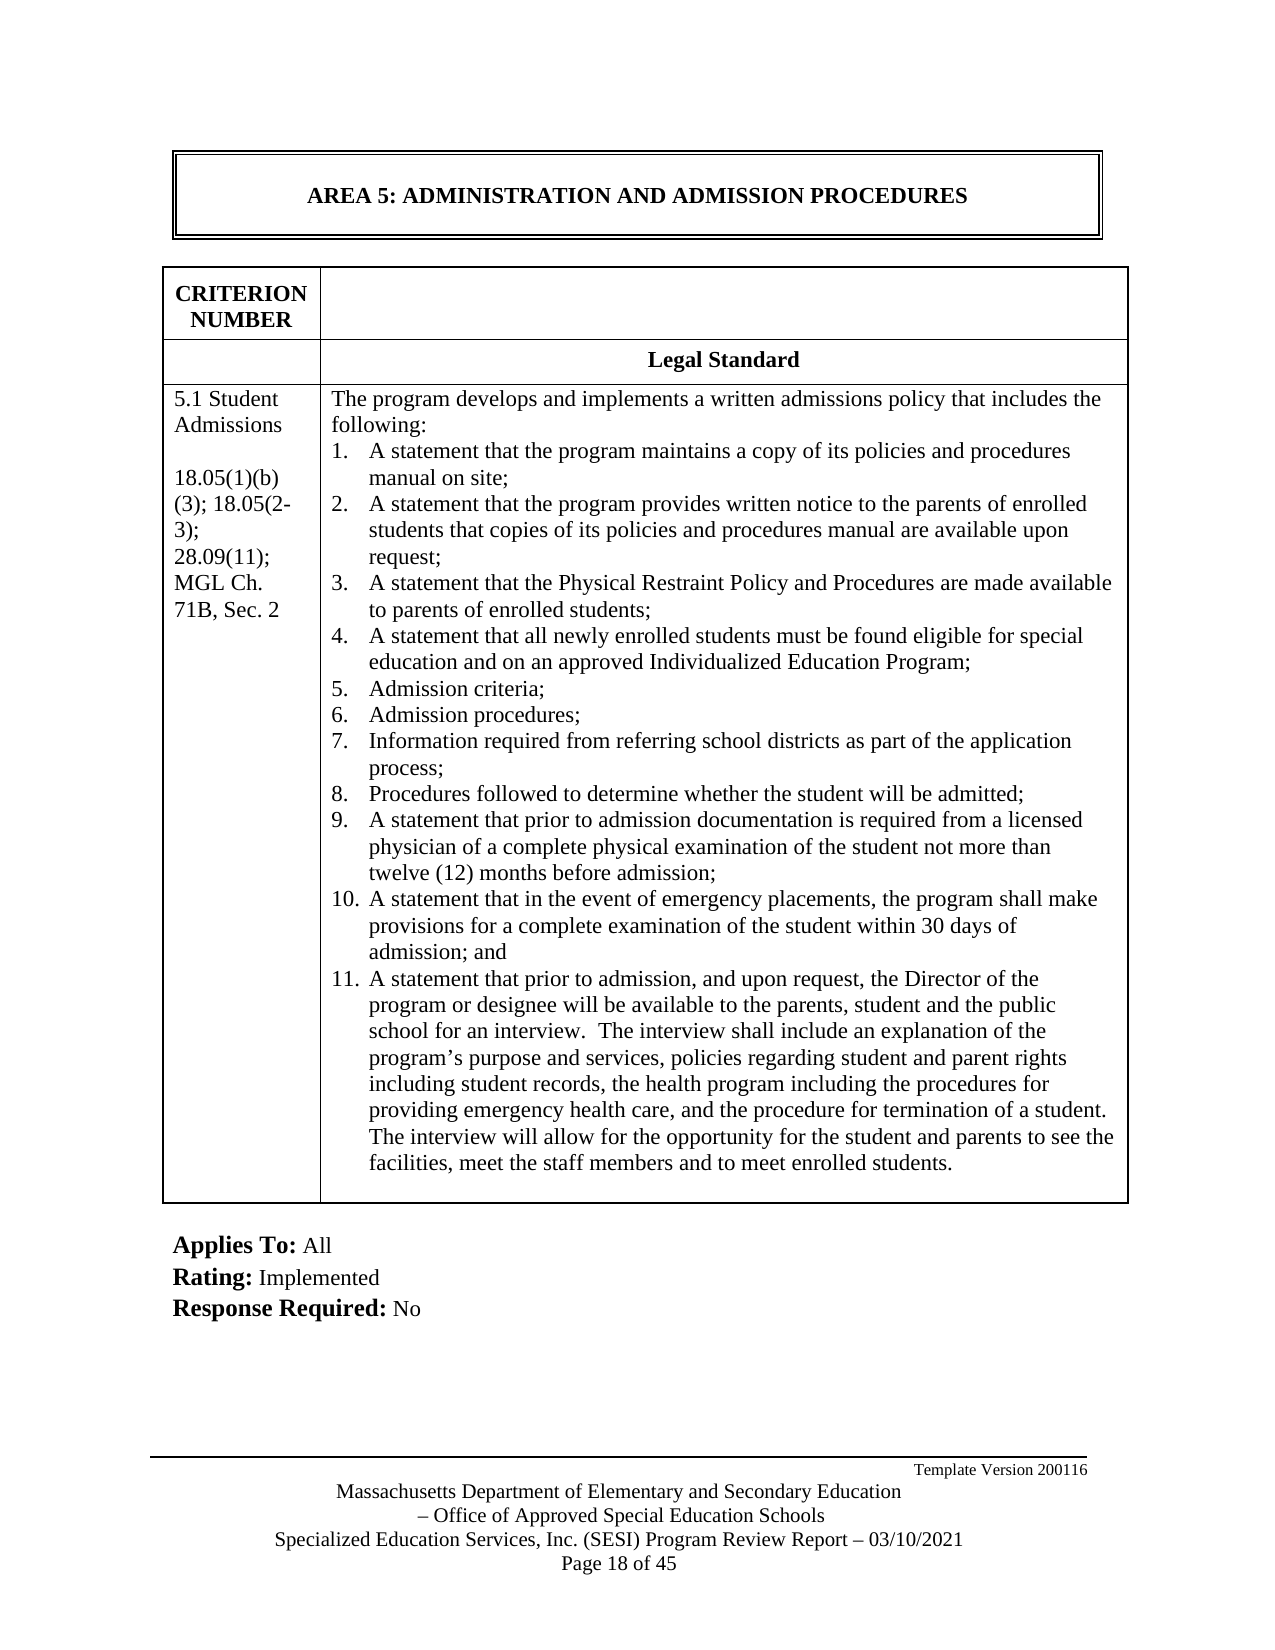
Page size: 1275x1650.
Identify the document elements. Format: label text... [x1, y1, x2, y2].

table_header CRITERION NUMBER [164, 268, 320, 339]
table_cell 5.1 Student Admissions 18.05(1)(b)(3); 18.05(2-3); 28.09(11); MGL Ch. 71B, Sec. 2 [164, 385, 320, 1202]
table_cell Rating: Implemented [161, 1262, 1127, 1293]
table_cell Response Required: No [161, 1294, 1127, 1325]
table_cell [164, 340, 320, 384]
table_header Applies To: All [161, 1230, 1127, 1262]
table_header AREA 5: ADMINISTRATION AND ADMISSION PROCEDURES [177, 155, 1098, 234]
table_cell The program develops and implements a written admissions policy that includes the following: A statement that the program maintains a copy of its policies and procedures manual on site; A statement that the program provides written notice to the parents of enrolled students that copies of its policies and procedures manual are available upon request; A statement that the Physical Restraint Policy and Procedures are made available to parents of enrolled students; A statement that all newly enrolled students must be found eligible for special education and on an approved Individualized Education Program; Admission criteria; Admission procedures; Information required from referring school districts as part of the application process; Procedures followed to determine whether the student will be admitted; A statement that prior to admission documentation is required from a licensed physician of a complete physical examination of the student not more than twelve (12) months before admission; A statement that in the event of emergency placements, the program shall make provisions for a complete examination of the student within 30 days of admission; and A statement that prior to admission, and upon request, the Director of the program or designee will be available to the parents, student and the public school for an interview. The interview shall include an explanation of the program’s purpose and services, policies regarding student and parent rights including student records, the health program including the procedures for providing emergency health care, and the procedure for termination of a student. The interview will allow for the opportunity for the student and parents to see the facilities, meet the staff members and to meet enrolled students. [321, 385, 1127, 1202]
table_header [321, 268, 1127, 339]
table_cell Legal Standard [321, 340, 1127, 384]
